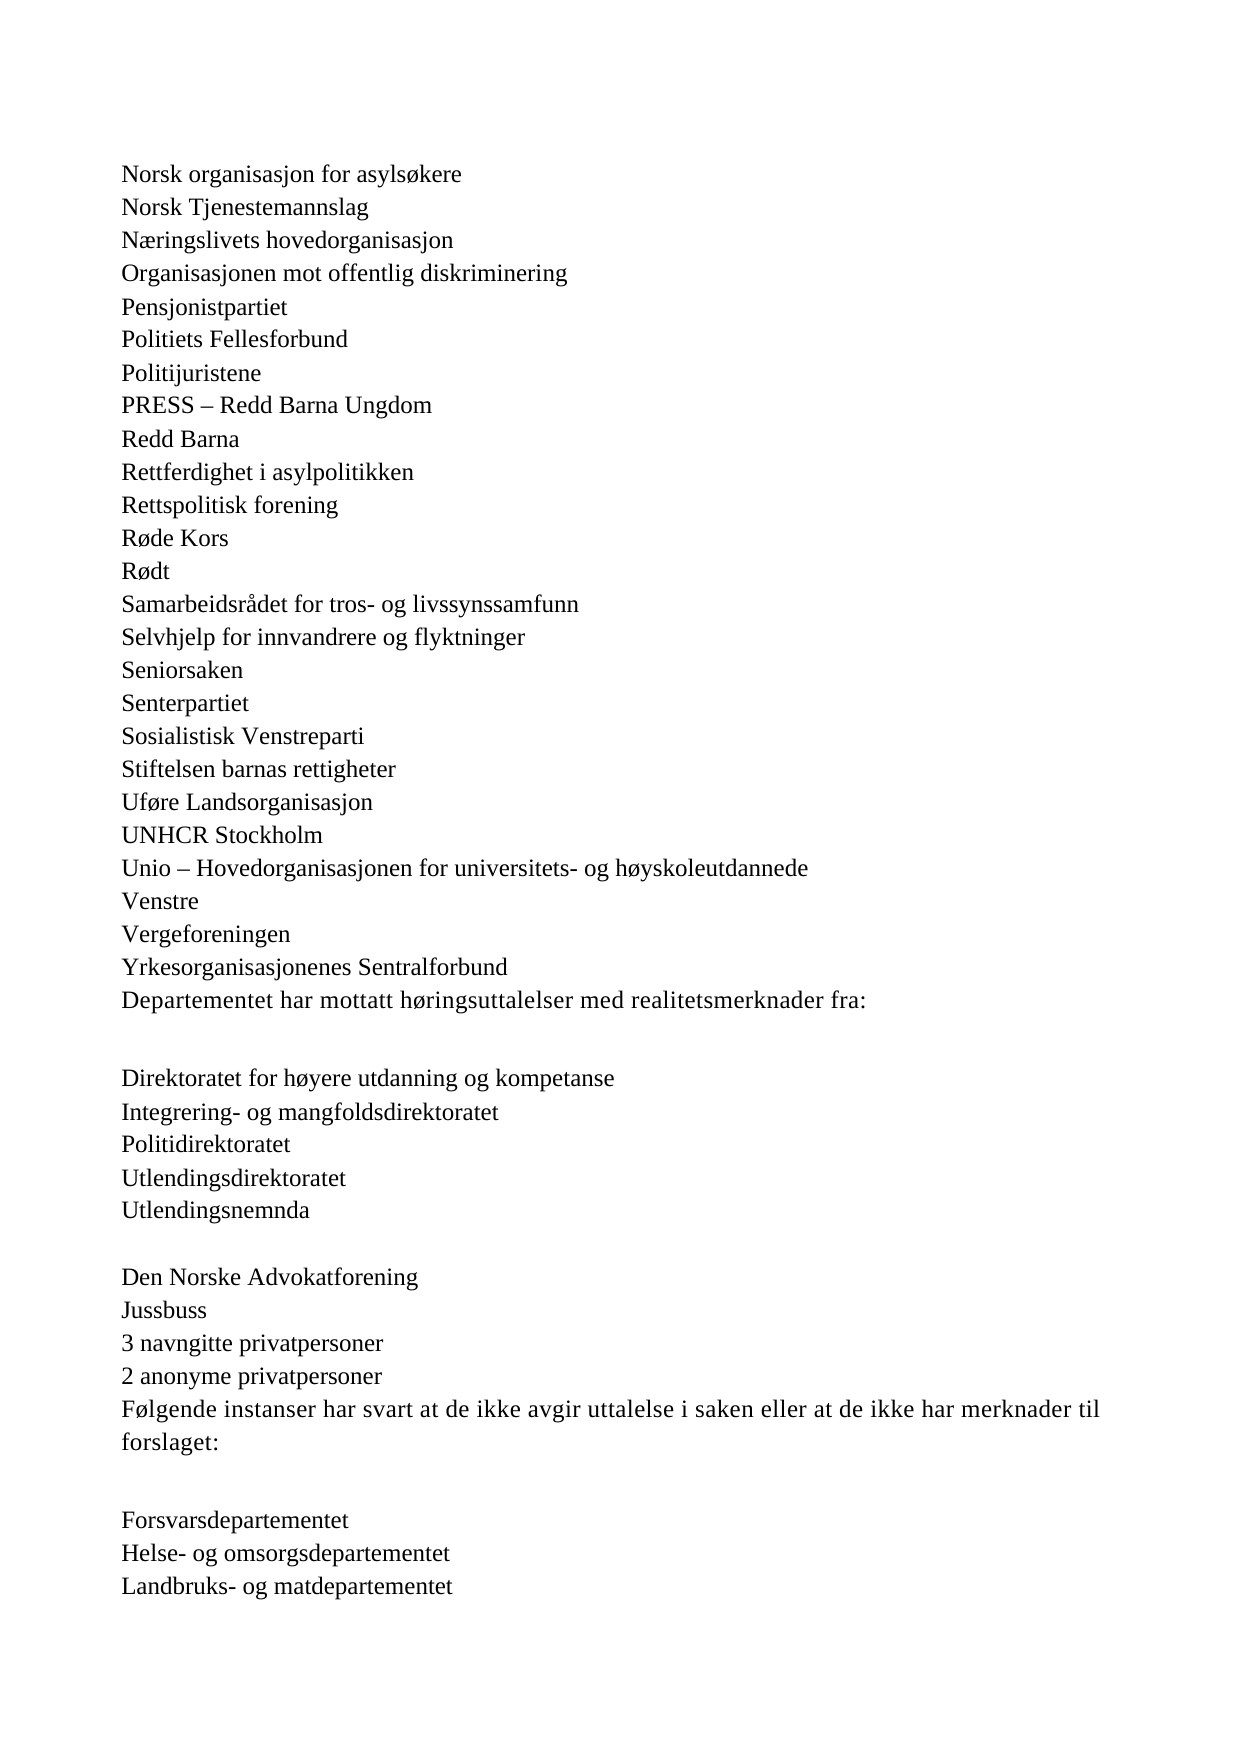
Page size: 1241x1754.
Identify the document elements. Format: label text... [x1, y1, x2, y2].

list Norsk Tjenestemannslag [121, 192, 1119, 221]
list Organisasjonen mot offentlig diskriminering [121, 258, 1119, 287]
list Sosialistisk Venstreparti [121, 721, 1119, 749]
list Rettspolitisk forening [121, 490, 1119, 518]
list Jussbuss [121, 1295, 1119, 1323]
list Politijuristene [121, 358, 1119, 386]
list Norsk organisasjon for asylsøkere [121, 159, 1119, 188]
list Politidirektoratet [121, 1129, 1119, 1158]
list Pensjonistpartiet [121, 292, 1119, 320]
list Redd Barna [121, 424, 1119, 452]
list Stiftelsen barnas rettigheter [121, 754, 1119, 783]
list Direktoratet for høyere utdanning og kompetanse [121, 1063, 1119, 1092]
list Selvhjelp for innvandrere og flyktninger [121, 622, 1119, 651]
list Yrkesorganisasjonenes Sentralforbund [121, 952, 1119, 981]
list Samarbeidsrådet for tros- og livssynssamfunn [121, 589, 1119, 617]
list Venstre [121, 886, 1119, 915]
list 2 anonyme privatpersoner [121, 1361, 1119, 1389]
text Departementet har mottatt høringsuttalelser med realitetsmerknader fra: [121, 985, 1119, 1014]
list Røde Kors [121, 523, 1119, 551]
list Utlendingsnemnda [121, 1196, 1119, 1224]
list 3 navngitte privatpersoner [121, 1328, 1119, 1356]
list Integrering- og mangfoldsdirektoratet [121, 1097, 1119, 1125]
list Vergeforeningen [121, 919, 1119, 948]
list Unio – Hovedorganisasjonen for universitets- og høyskoleutdannede [121, 853, 1119, 882]
text Følgende instanser har svart at de ikke avgir uttalelse i saken eller at de ikke har merknader til forslaget: [121, 1394, 1119, 1456]
list Landbruks- og matdepartementet [121, 1571, 1119, 1600]
list Rettferdighet i asylpolitikken [121, 457, 1119, 485]
list Uføre Landsorganisasjon [121, 787, 1119, 816]
list Den Norske Advokatforening [121, 1262, 1119, 1290]
list Senterpartiet [121, 688, 1119, 717]
list Næringslivets hovedorganisasjon [121, 226, 1119, 254]
list Seniorsaken [121, 655, 1119, 683]
list Utlendingsdirektoratet [121, 1163, 1119, 1191]
list Rødt [121, 556, 1119, 584]
list Forsvarsdepartementet [121, 1505, 1119, 1534]
list Helse- og omsorgsdepartementet [121, 1538, 1119, 1567]
list Politiets Fellesforbund [121, 324, 1119, 353]
list UNHCR Stockholm [121, 820, 1119, 849]
list PRESS – Redd Barna Ungdom [121, 391, 1119, 419]
